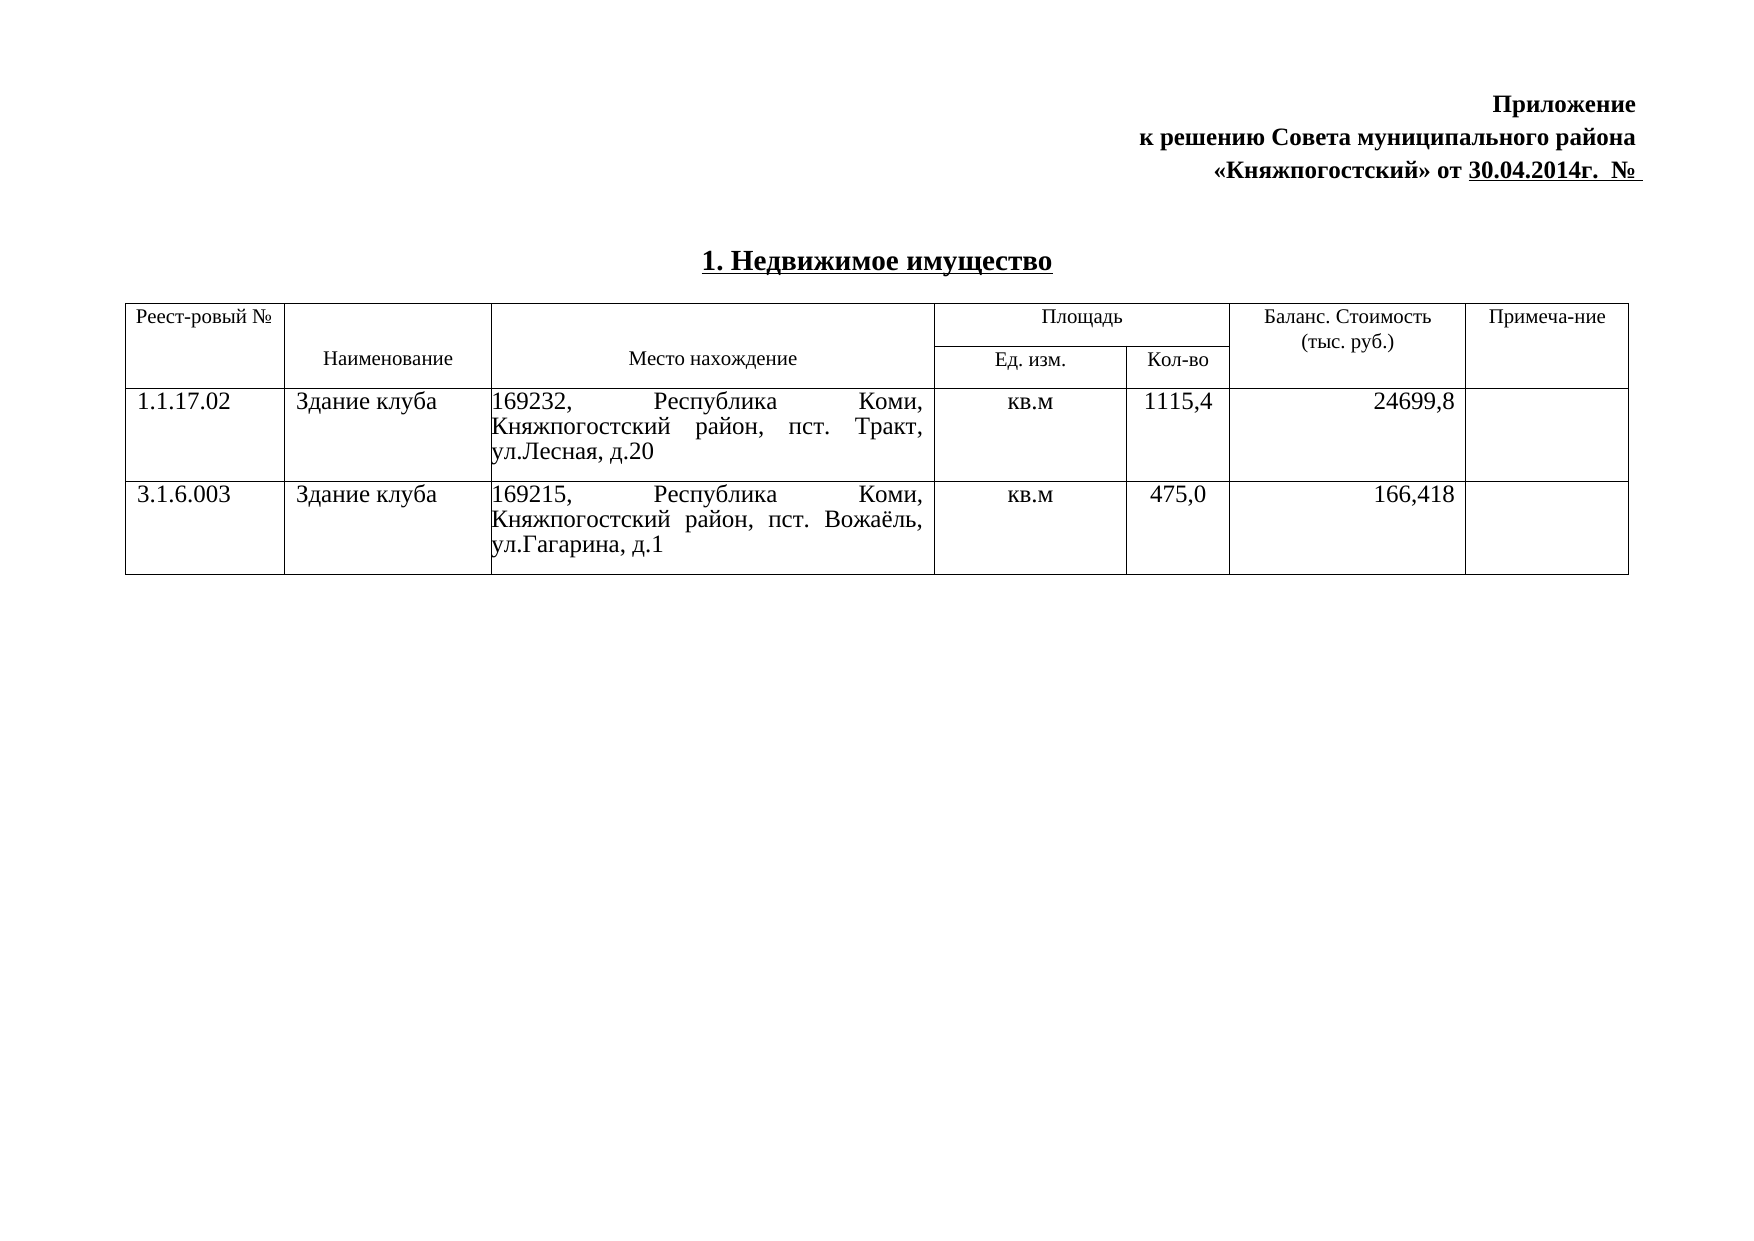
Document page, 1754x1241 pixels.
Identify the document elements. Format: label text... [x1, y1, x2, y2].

table_cell 166,418 [1230, 482, 1465, 574]
table_cell кв.м [935, 389, 1126, 481]
table_cell [1466, 389, 1628, 481]
table_cell Ед. изм. [935, 347, 1126, 388]
text Приложение [118, 89, 1636, 117]
table_cell 1115,4 [1127, 389, 1229, 481]
text 1. Недвижимое имущество [118, 243, 1636, 277]
table_header Баланс. Стоимость (тыс. руб.) [1230, 304, 1465, 388]
table_cell кв.м [935, 482, 1126, 574]
table_cell 169232, Республика Коми, Княжпогостский район, пст. Тракт, ул.Лесная, д.20 [492, 389, 934, 481]
table_header Реест-ровый № [126, 304, 284, 388]
table_cell 1.1.17.02 [126, 389, 284, 481]
table_cell 169215, Республика Коми, Княжпогостский район, пст. Вожаёль, ул.Гагарина, д.1 [492, 482, 934, 574]
table_header Примеча-ние [1466, 304, 1628, 388]
table_cell [1466, 482, 1628, 574]
table_header Наименование [285, 304, 491, 388]
table_cell 24699,8 [1230, 389, 1465, 481]
text «Княжпогостский» от 30.04.2014г. № [118, 155, 1636, 183]
table_cell Здание клуба [285, 389, 491, 481]
table_header Площадь [935, 304, 1229, 346]
text к решению Совета муниципального района [118, 122, 1636, 150]
table_header Место нахождение [492, 304, 934, 388]
table_cell Здание клуба [285, 482, 491, 574]
table_cell 475,0 [1127, 482, 1229, 574]
table_cell 3.1.6.003 [126, 482, 284, 574]
table_cell Кол-во [1127, 347, 1229, 388]
